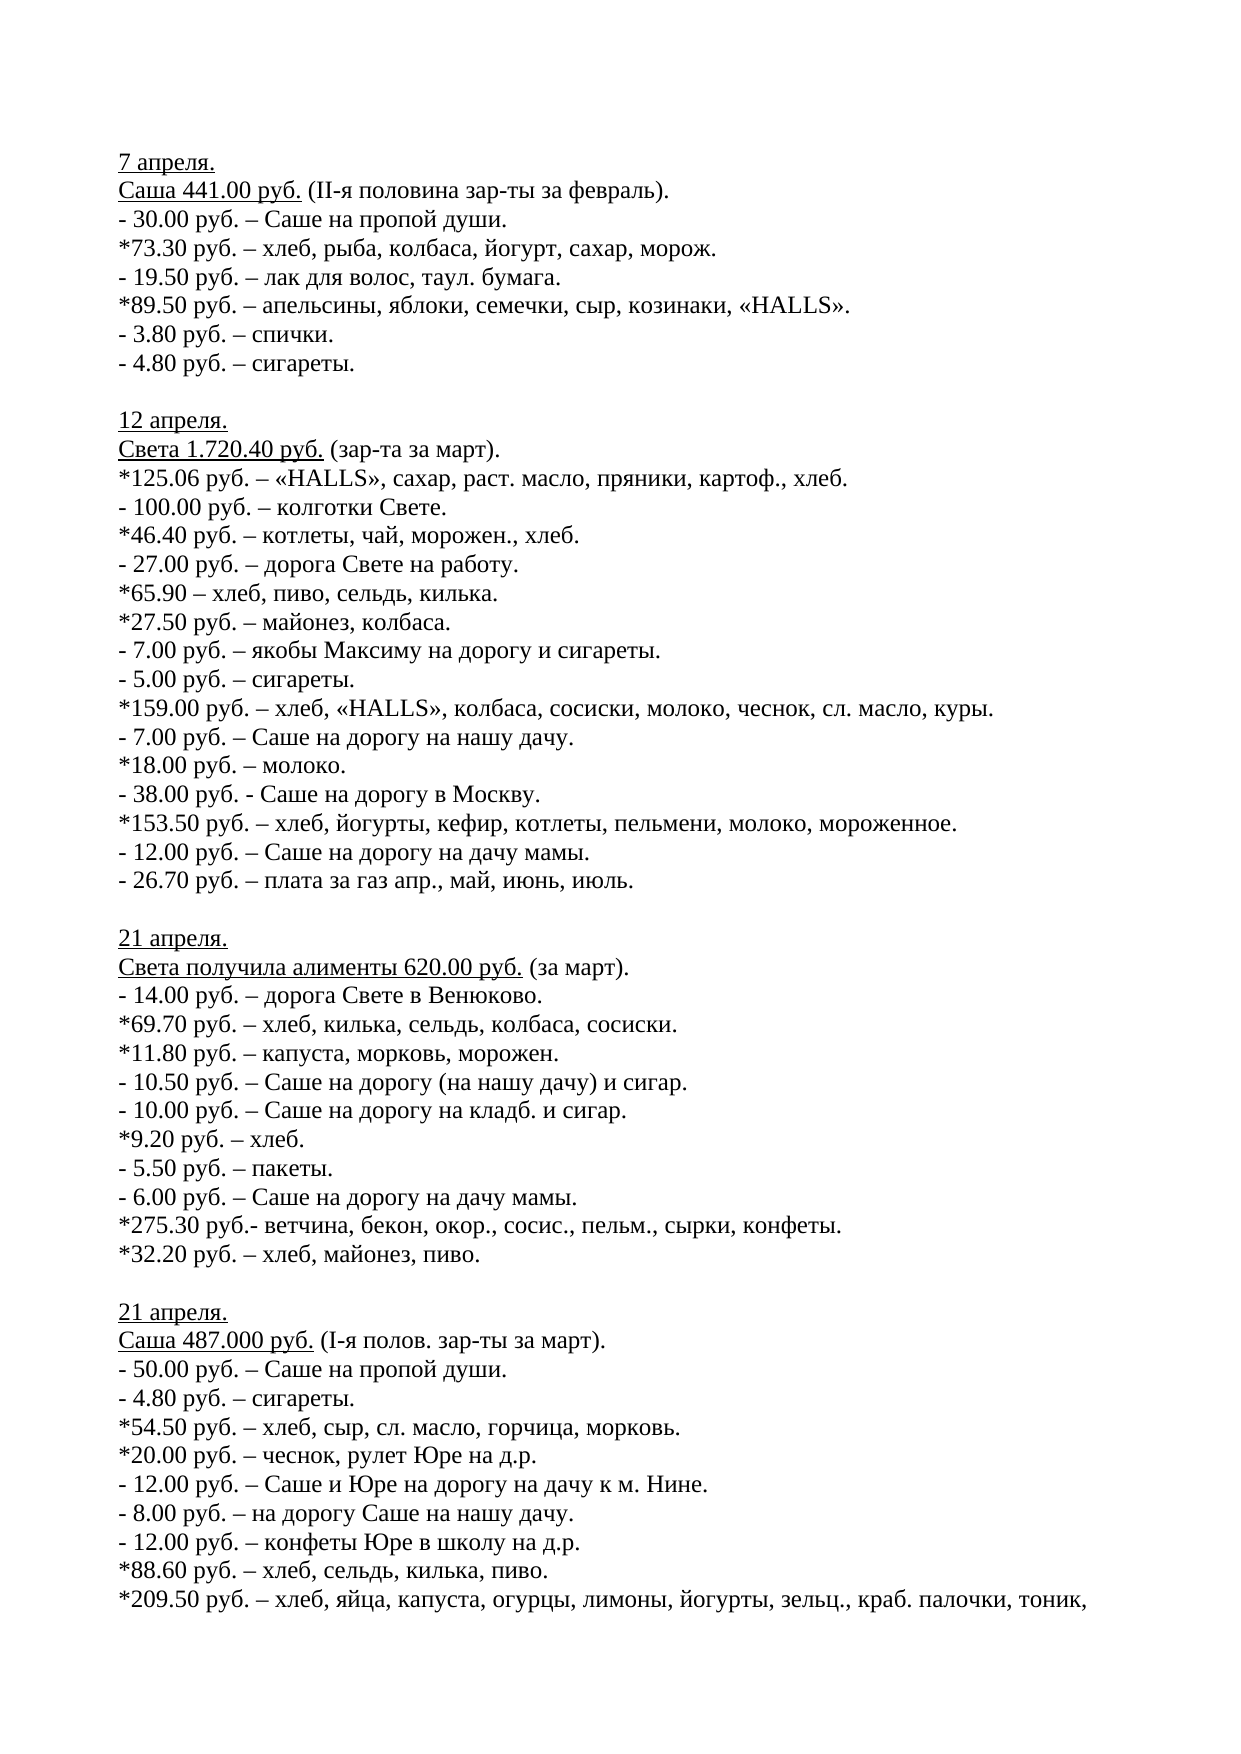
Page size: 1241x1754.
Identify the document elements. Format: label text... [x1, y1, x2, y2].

text - 4.80 руб. – сигареты. [118, 1383, 1152, 1412]
text *125.06 руб. – «HALLS», сахар, раст. масло, пряники, картоф., хлеб. [118, 463, 1152, 492]
text *159.00 руб. – хлеб, «HALLS», колбаса, сосиски, молоко, чеснок, сл. масло, куры. [118, 693, 1152, 722]
text - 30.00 руб. – Саше на пропой души. [118, 204, 1152, 233]
text Света 1.720.40 руб. (зар-та за март). [118, 434, 1152, 463]
text - 10.00 руб. – Саше на дорогу на кладб. и сигар. [118, 1096, 1152, 1124]
text *153.50 руб. – хлеб, йогурты, кефир, котлеты, пельмени, молоко, мороженное. [118, 808, 1152, 837]
text *18.00 руб. – молоко. [118, 751, 1152, 779]
text - 12.00 руб. – Саше и Юре на дорогу на дачу к м. Нине. [118, 1469, 1152, 1498]
text *73.30 руб. – хлеб, рыба, колбаса, йогурт, сахар, морож. [118, 233, 1152, 262]
text 21 апреля. [118, 1297, 1152, 1326]
text Саша 487.000 руб. (I-я полов. зар-ты за март). [118, 1326, 1152, 1354]
text *20.00 руб. – чеснок, рулет Юре на д.р. [118, 1441, 1152, 1469]
text 21 апреля. [118, 923, 1152, 952]
text *46.40 руб. – котлеты, чай, морожен., хлеб. [118, 521, 1152, 549]
text - 12.00 руб. – конфеты Юре в школу на д.р. [118, 1527, 1152, 1556]
text - 50.00 руб. – Саше на пропой души. [118, 1354, 1152, 1383]
text - 5.50 руб. – пакеты. [118, 1153, 1152, 1182]
text - 26.70 руб. – плата за газ апр., май, июнь, июль. [118, 866, 1152, 894]
text - 27.00 руб. – дорога Свете на работу. [118, 549, 1152, 578]
text *54.50 руб. – хлеб, сыр, сл. масло, горчица, морковь. [118, 1412, 1152, 1441]
text *88.60 руб. – хлеб, сельдь, килька, пиво. [118, 1556, 1152, 1584]
text Света получила алименты 620.00 руб. (за март). [118, 952, 1152, 981]
text *27.50 руб. – майонез, колбаса. [118, 607, 1152, 636]
text *89.50 руб. – апельсины, яблоки, семечки, сыр, козинаки, «HALLS». [118, 291, 1152, 319]
text *209.50 руб. – хлеб, яйца, капуста, огурцы, лимоны, йогурты, зельц., краб. палочки, тоник, [118, 1584, 1152, 1613]
text - 14.00 руб. – дорога Свете в Венюково. [118, 981, 1152, 1009]
text Саша 441.00 руб. (II-я половина зар-ты за февраль). [118, 176, 1152, 204]
text *65.90 – хлеб, пиво, сельдь, килька. [118, 578, 1152, 607]
text *11.80 руб. – капуста, морковь, морожен. [118, 1038, 1152, 1067]
text - 12.00 руб. – Саше на дорогу на дачу мамы. [118, 837, 1152, 866]
text - 7.00 руб. – якобы Максиму на дорогу и сигареты. [118, 636, 1152, 664]
text 12 апреля. [118, 406, 1152, 434]
text *32.20 руб. – хлеб, майонез, пиво. [118, 1239, 1152, 1268]
text *9.20 руб. – хлеб. [118, 1124, 1152, 1153]
text - 7.00 руб. – Саше на дорогу на нашу дачу. [118, 722, 1152, 751]
text - 6.00 руб. – Саше на дорогу на дачу мамы. [118, 1182, 1152, 1211]
text - 3.80 руб. – спички. [118, 319, 1152, 348]
text - 100.00 руб. – колготки Свете. [118, 492, 1152, 521]
text 7 апреля. [118, 147, 1152, 176]
text - 19.50 руб. – лак для волос, таул. бумага. [118, 262, 1152, 291]
text - 5.00 руб. – сигареты. [118, 664, 1152, 693]
text - 8.00 руб. – на дорогу Саше на нашу дачу. [118, 1498, 1152, 1527]
text - 10.50 руб. – Саше на дорогу (на нашу дачу) и сигар. [118, 1067, 1152, 1096]
text - 4.80 руб. – сигареты. [118, 348, 1152, 377]
text *69.70 руб. – хлеб, килька, сельдь, колбаса, сосиски. [118, 1009, 1152, 1038]
text - 38.00 руб. - Саше на дорогу в Москву. [118, 779, 1152, 808]
text *275.30 руб.- ветчина, бекон, окор., сосис., пельм., сырки, конфеты. [118, 1211, 1152, 1239]
